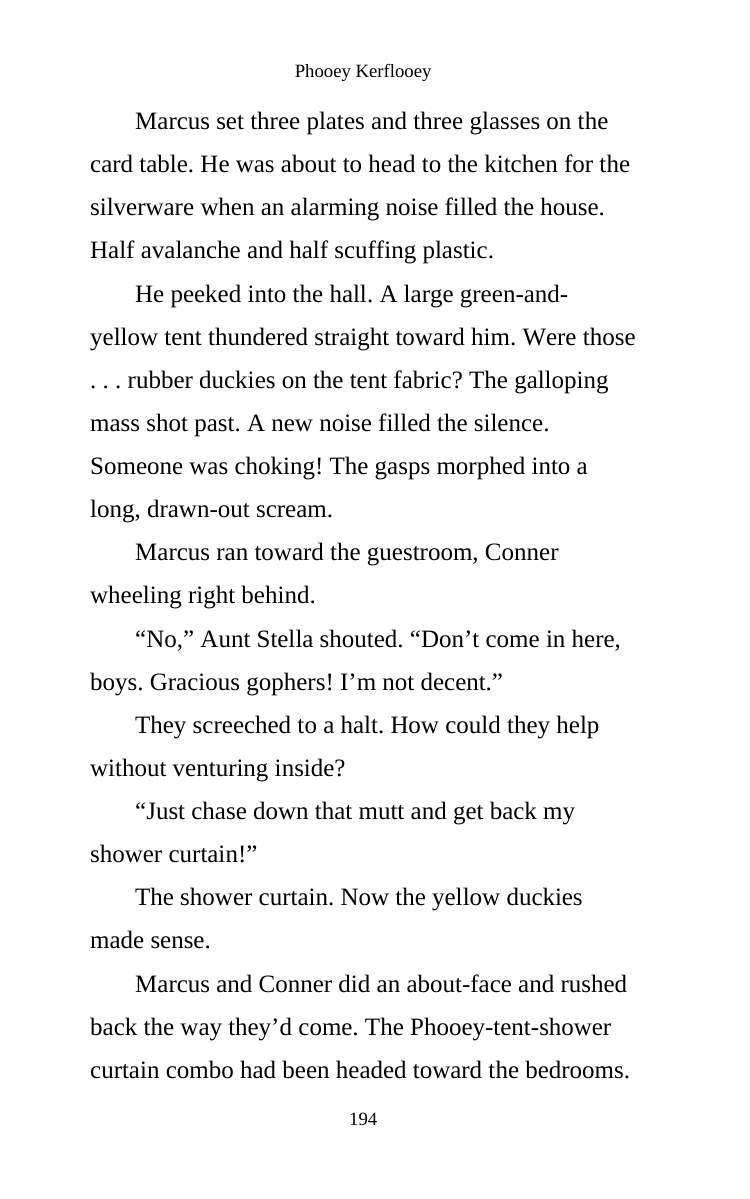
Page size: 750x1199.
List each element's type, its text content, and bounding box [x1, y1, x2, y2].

text Marcus and Conner did an about-face and rushed back the way they’d come. The Phooey-tent-shower curtain combo had been headed toward the bedrooms. [90, 969, 636, 1084]
text “No,” Aunt Stella shouted. “Don’t come in here, boys. Gracious gophers! I’m not decent.” [90, 624, 636, 696]
text They screeched to a halt. How could they help without venturing inside? [90, 710, 636, 782]
text “Just chase down that mutt and get back my shower curtain!” [90, 796, 636, 868]
text The shower curtain. Now the yellow duckies made sense. [90, 882, 636, 954]
text He peeked into the hall. A large green-and-yellow tent thundered straight toward him. Were those . . . rubber duckies on the tent fabric? The galloping mass shot past. A new noise filled the silence. Someone was choking! The gasps morphed into a long, drawn-out scream. [90, 279, 636, 523]
text Marcus ran toward the guestroom, Conner wheeling right behind. [90, 537, 636, 609]
text Marcus set three plates and three glasses on the card table. He was about to head to the kitchen for the silverware when an alarming noise filled the house. Half avalanche and half scuffing plastic. [90, 106, 636, 264]
